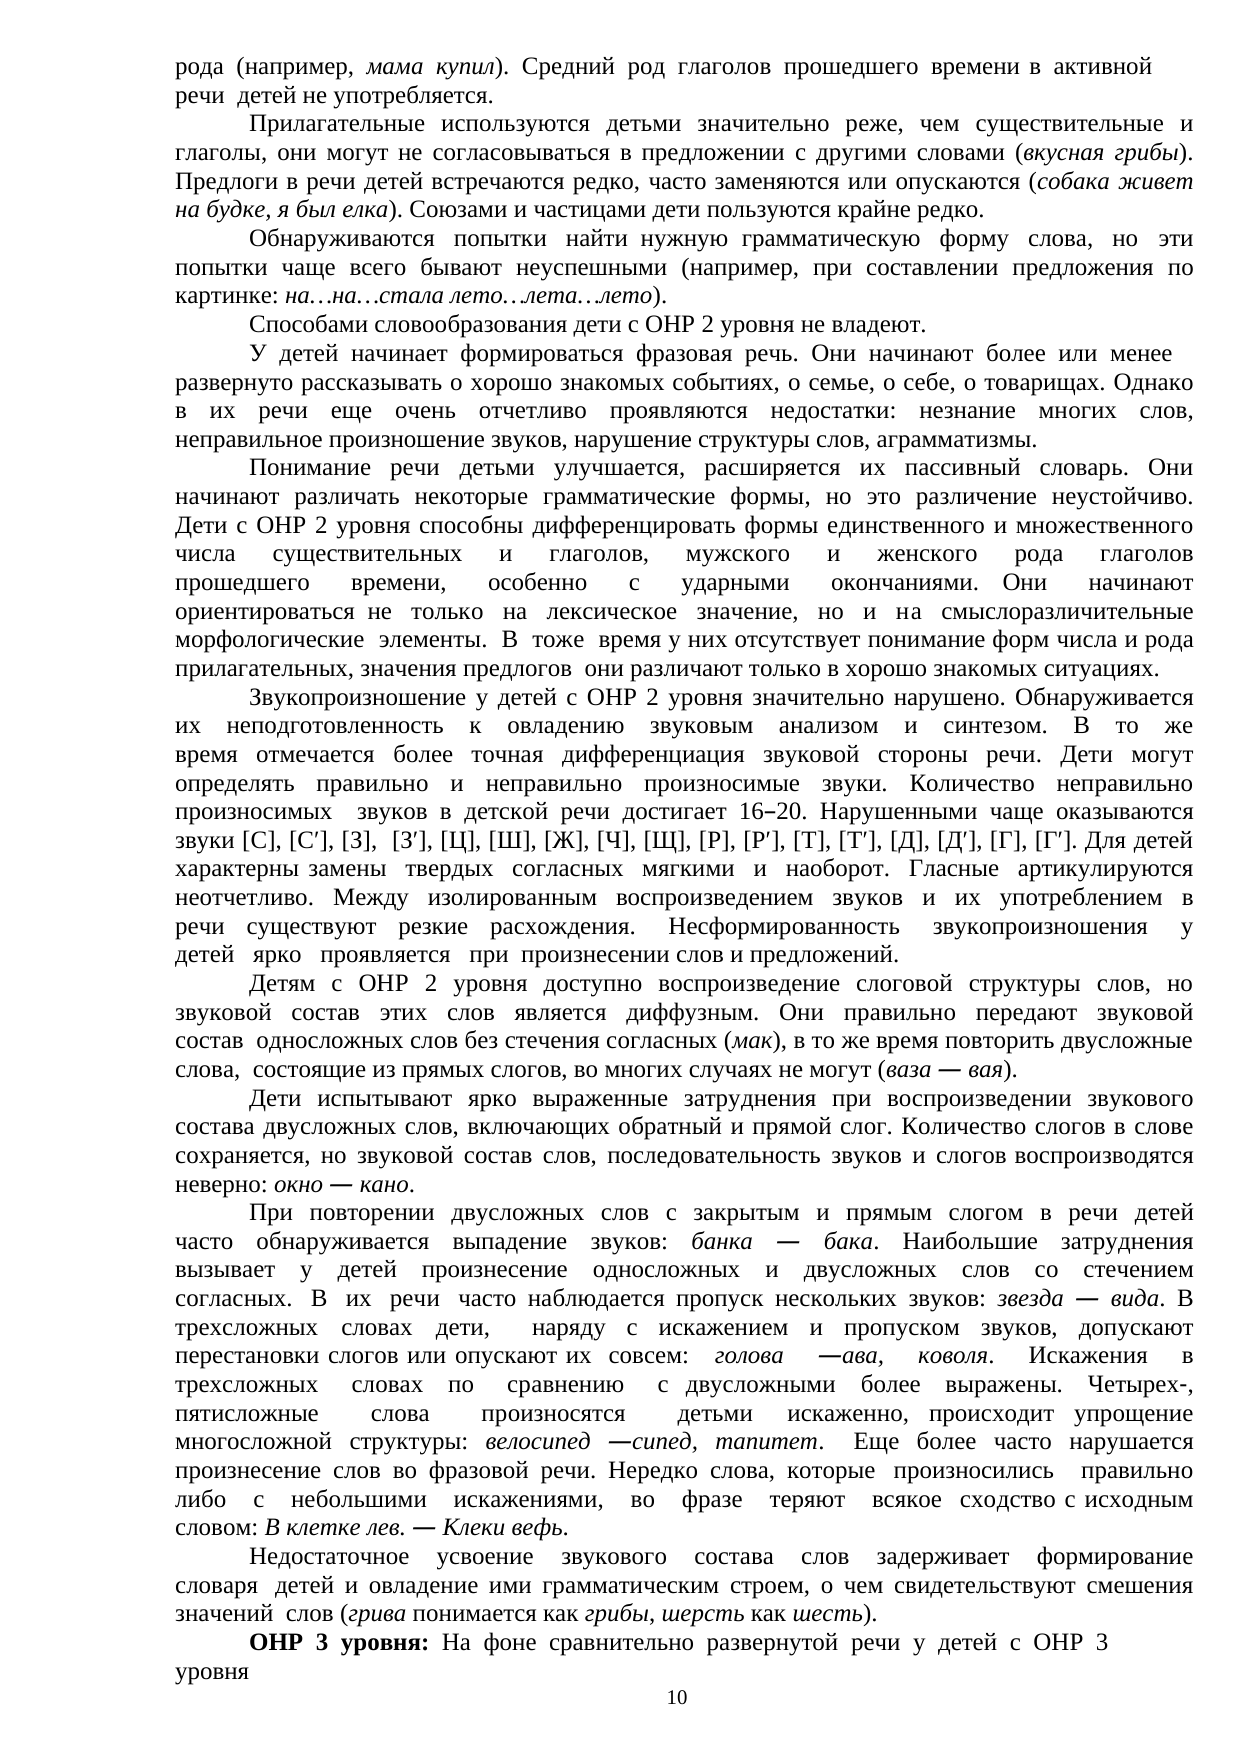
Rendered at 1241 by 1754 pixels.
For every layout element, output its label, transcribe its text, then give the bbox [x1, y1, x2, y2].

text Прилагательные используются детьми значительно реже, чем существительные и глаголы, они могут не согласовываться в предложении с другими словами (вкусная грибы). Предлоги в речи детей встречаются редко, часто заменяются или опускаются (собака живет на будке, я был елка). Союзами и частицами дети пользуются крайне редко. [175, 109, 1194, 223]
text развернуто рассказывать о хорошо знакомых событиях, о семье, о себе, о товарищах. Однако в их речи еще очень отчетливо проявляются недостатки: незнание многих слов, неправильное произношение звуков, нарушение структуры слов, аграмматизмы. [175, 367, 1194, 453]
text У детей начинает формироваться фразовая речь. Они начинают более или менее [175, 338, 1189, 367]
text Дети испытывают ярко выраженные затруднения при воспроизведении звукового состава двусложных слов, включающих обратный и прямой слог. Количество слогов в слове сохраняется, но звуковой состав слов, последовательность звуков и слогов воспроизводятся неверно: окно — кано. [175, 1083, 1194, 1198]
text Понимание речи детьми улучшается, расширяется их пассивный словарь. Они начинают различать некоторые грамматические формы, но это различение неустойчиво. Дети с ОНР 2 уровня способны дифференцировать формы единственного и множественного числа существительных и глаголов, мужского и женского рода глаголов прошедшего времени, особенно с ударными окончаниями. Они начинают ориентироваться не только на лексическое значение, но и на смыслоразличительные морфологические элементы. В тоже время у них отсутствует понимание форм числа и рода прилагательных, значения предлогов они различают только в хорошо знакомых ситуациях. [175, 453, 1194, 682]
text Способами словообразования дети с ОНР 2 уровня не владеют. [175, 309, 1189, 338]
text Звукопроизношение у детей с ОНР 2 уровня значительно нарушено. Обнаруживается их неподготовленность к овладению звуковым анализом и синтезом. В то же время отмечается более точная дифференциация звуковой стороны речи. Дети могут определять правильно и неправильно произносимые звуки. Количество неправильно произносимых звуков в детской речи достигает 16–20. Нарушенными чаще оказываются звуки [С], [С′], [З], [З′], [Ц], [Ш], [Ж], [Ч], [Щ], [Р], [Р′], [Т], [Т′], [Д], [Д′], [Г], [Г′]. Для детей характерны замены твердых согласных мягкими и наоборот. Гласные артикулируются неотчетливо. Между изолированным воспроизведением звуков и их употреблением в речи существуют резкие расхождения. Несформированность звукопроизношения у детей ярко проявляется при произнесении слов и предложений. [175, 682, 1194, 968]
text При повторении двусложных слов с закрытым и прямым слогом в речи детей часто обнаруживается выпадение звуков: банка — бака. Наибольшие затруднения вызывает у детей произнесение односложных и двусложных слов со стечением согласных. В их речи часто наблюдается пропуск нескольких звуков: звезда — вида. В трехсложных словах дети, наряду с искажением и пропуском звуков, допускают перестановки слогов или опускают их совсем: голова —ава, коволя. Искажения в трехсложных словах по сравнению с двусложными более выражены. Четырех-, пятисложные слова произносятся детьми искаженно, происходит упрощение многосложной структуры: велосипед —сипед, тапитет. Еще более часто нарушается произнесение слов во фразовой речи. Нередко слова, которые произносились правильно либо с небольшими искажениями, во фразе теряют всякое сходство с исходным словом: В клетке лев. — Клеки вефь. [175, 1198, 1194, 1541]
text Детям с ОНР 2 уровня доступно воспроизведение слоговой структуры слов, но звуковой состав этих слов является диффузным. Они правильно передают звуковой состав односложных слов без стечения согласных (мак), в то же время повторить двусложные слова, состоящие из прямых слогов, во многих случаях не могут (ваза — вая). [175, 968, 1194, 1083]
text рода (например, мама купил). Средний род глаголов прошедшего времени в активной речи детей не употребляется. [175, 52, 1194, 109]
text 10 [666, 1685, 1189, 1709]
text ОНР 3 уровня: На фоне сравнительно развернутой речи у детей с ОНР 3 уровня [175, 1627, 1189, 1685]
text Недостаточное усвоение звукового состава слов задерживает формирование словаря детей и овладение ими грамматическим строем, о чем свидетельствуют смешения значений слов (грива понимается как грибы, шерсть как шесть). [175, 1541, 1194, 1627]
text Обнаруживаются попытки найти нужную грамматическую форму слова, но эти попытки чаще всего бывают неуспешными (например, при составлении предложения по картинке: на…на…стала лето…лета…лето). [175, 223, 1194, 309]
